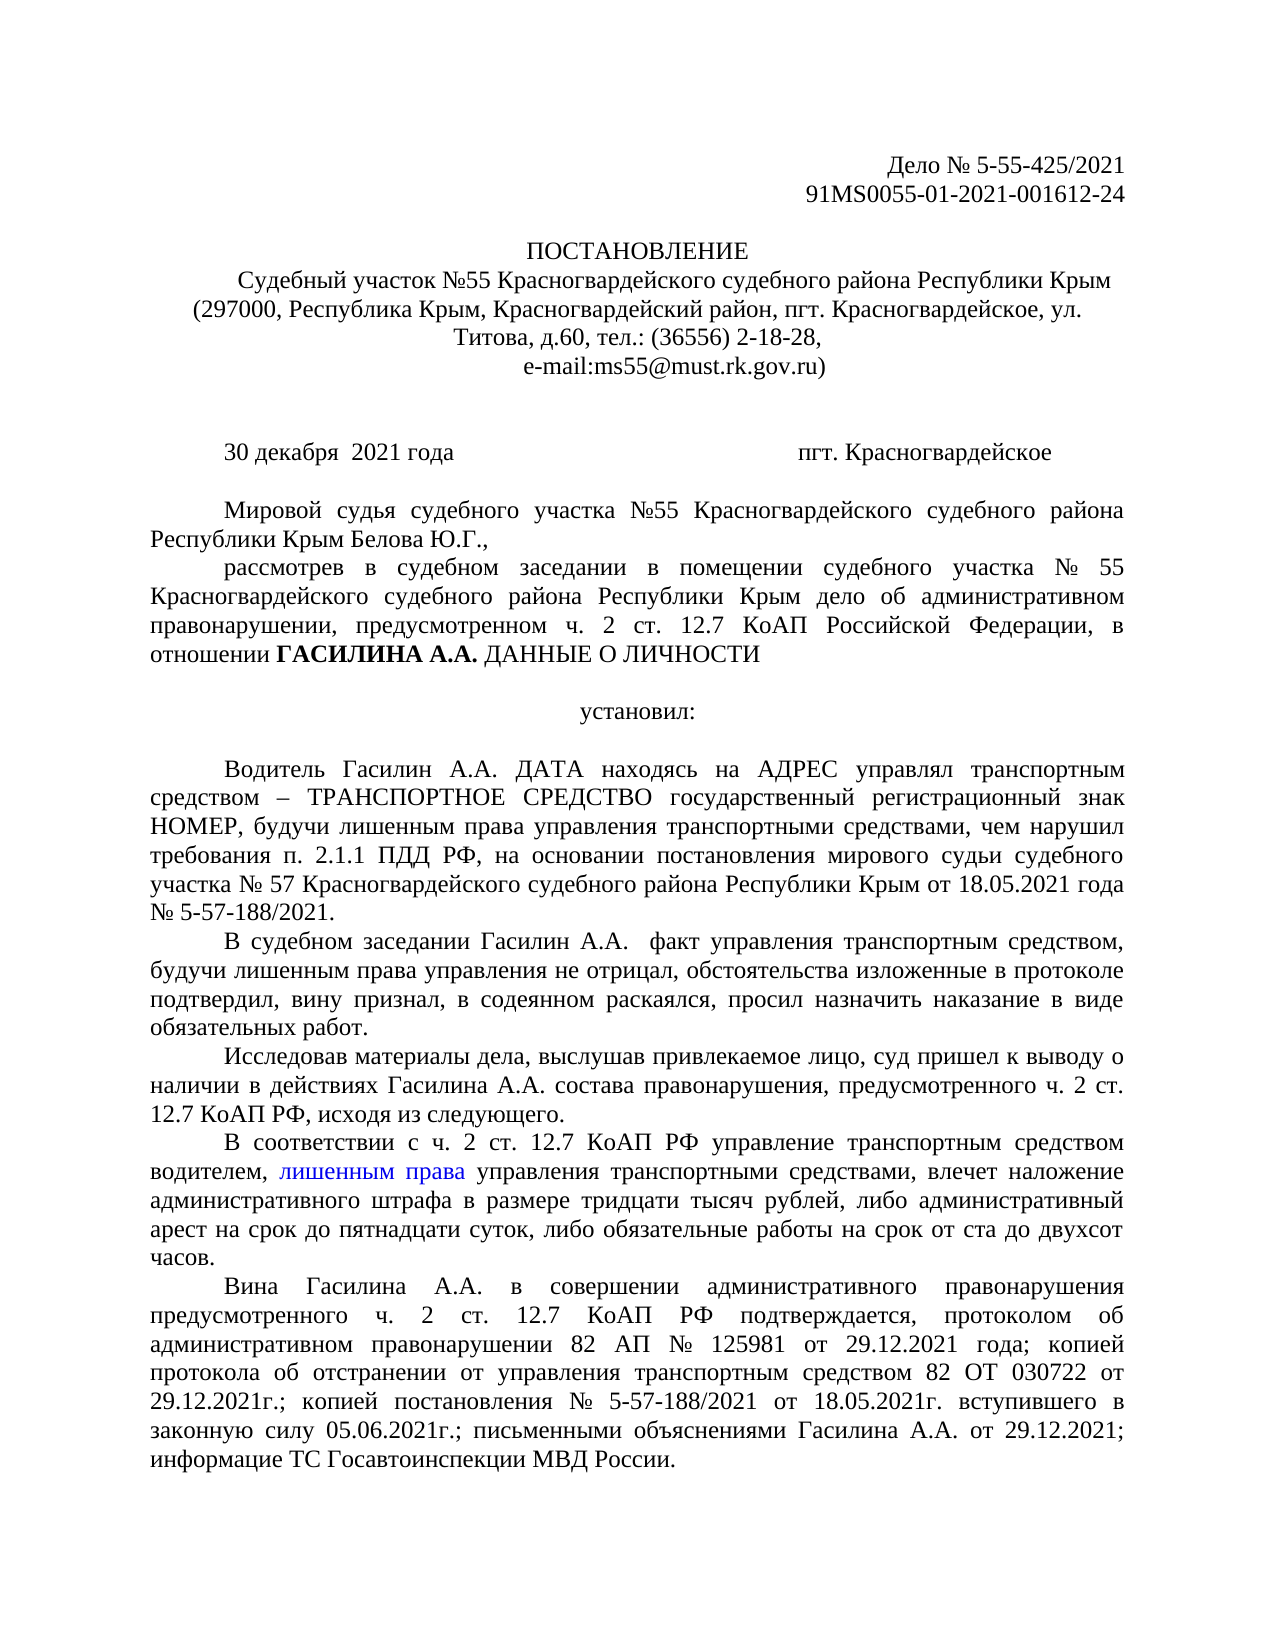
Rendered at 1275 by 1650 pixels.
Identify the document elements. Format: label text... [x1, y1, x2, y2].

text Мировой судья судебного участка №55 Красногвардейского судебного района Республики Крым Белова Ю.Г., [150, 495, 1125, 552]
text Судебный участок №55 Красногвардейского судебного района Республики Крым (297000, Республика Крым, Красногвардейский район, пгт. Красногвардейское, ул. Титова, д.60, тел.: (36556) 2-18-28, [150, 265, 1125, 351]
text В соответствии с ч. 2 ст. 12.7 КоАП РФ управление транспортным средством водителем, лишенным права управления транспортными средствами, влечет наложение административного штрафа в размере тридцати тысяч рублей, либо административный арест на срок до пятнадцати суток, либо обязательные работы на срок от ста до двухсот часов. [150, 1127, 1125, 1271]
text Водитель Гасилин А.А. ДАТА находясь на АДРЕС управлял транспортным средством – ТРАНСПОРТНОЕ СРЕДСТВО государственный регистрационный знак НОМЕР, будучи лишенным права управления транспортными средствами, чем нарушил требования п. 2.1.1 ПДД РФ, на основании постановления мирового судьи судебного участка № 57 Красногвардейского судебного района Республики Крым от 18.05.2021 года № 5-57-188/2021. [150, 754, 1125, 926]
text ПОСТАНОВЛЕНИЕ [150, 236, 1125, 265]
text 91MS0055-01-2021-001612-24 [150, 179, 1125, 207]
text е-mail:ms55@must.rk.gov.ru) [150, 351, 1125, 380]
text Исследовав материалы дела, выслушав привлекаемое лицо, суд пришел к выводу о наличии в действиях Гасилина А.А. состава правонарушения, предусмотренного ч. 2 ст. 12.7 КоАП РФ, исходя из следующего. [150, 1041, 1125, 1127]
text Дело № 5-55-425/2021 [150, 150, 1125, 179]
text 30 декабря 2021 года пгт. Красногвардейское [150, 437, 1125, 466]
text установил: [150, 696, 1125, 725]
text рассмотрев в судебном заседании в помещении судебного участка № 55 Красногвардейского судебного района Республики Крым дело об административном правонарушении, предусмотренном ч. 2 ст. 12.7 КоАП Российской Федерации, в отношении ГАСИЛИНА А.А. ДАННЫЕ О ЛИЧНОСТИ [150, 552, 1125, 667]
text В судебном заседании Гасилин А.А. факт управления транспортным средством, будучи лишенным права управления не отрицал, обстоятельства изложенные в протоколе подтвердил, вину признал, в содеянном раскаялся, просил назначить наказание в виде обязательных работ. [150, 926, 1125, 1041]
text Вина Гасилина А.А. в совершении административного правонарушения предусмотренного ч. 2 ст. 12.7 КоАП РФ подтверждается, протоколом об административном правонарушении 82 АП № 125981 от 29.12.2021 года; копией протокола об отстранении от управления транспортным средством 82 ОТ 030722 от 29.12.2021г.; копией постановления № 5-57-188/2021 от 18.05.2021г. вступившего в законную силу 05.06.2021г.; письменными объяснениями Гасилина А.А. от 29.12.2021; информацие ТС Госавтоинспекции МВД России. [150, 1271, 1125, 1472]
